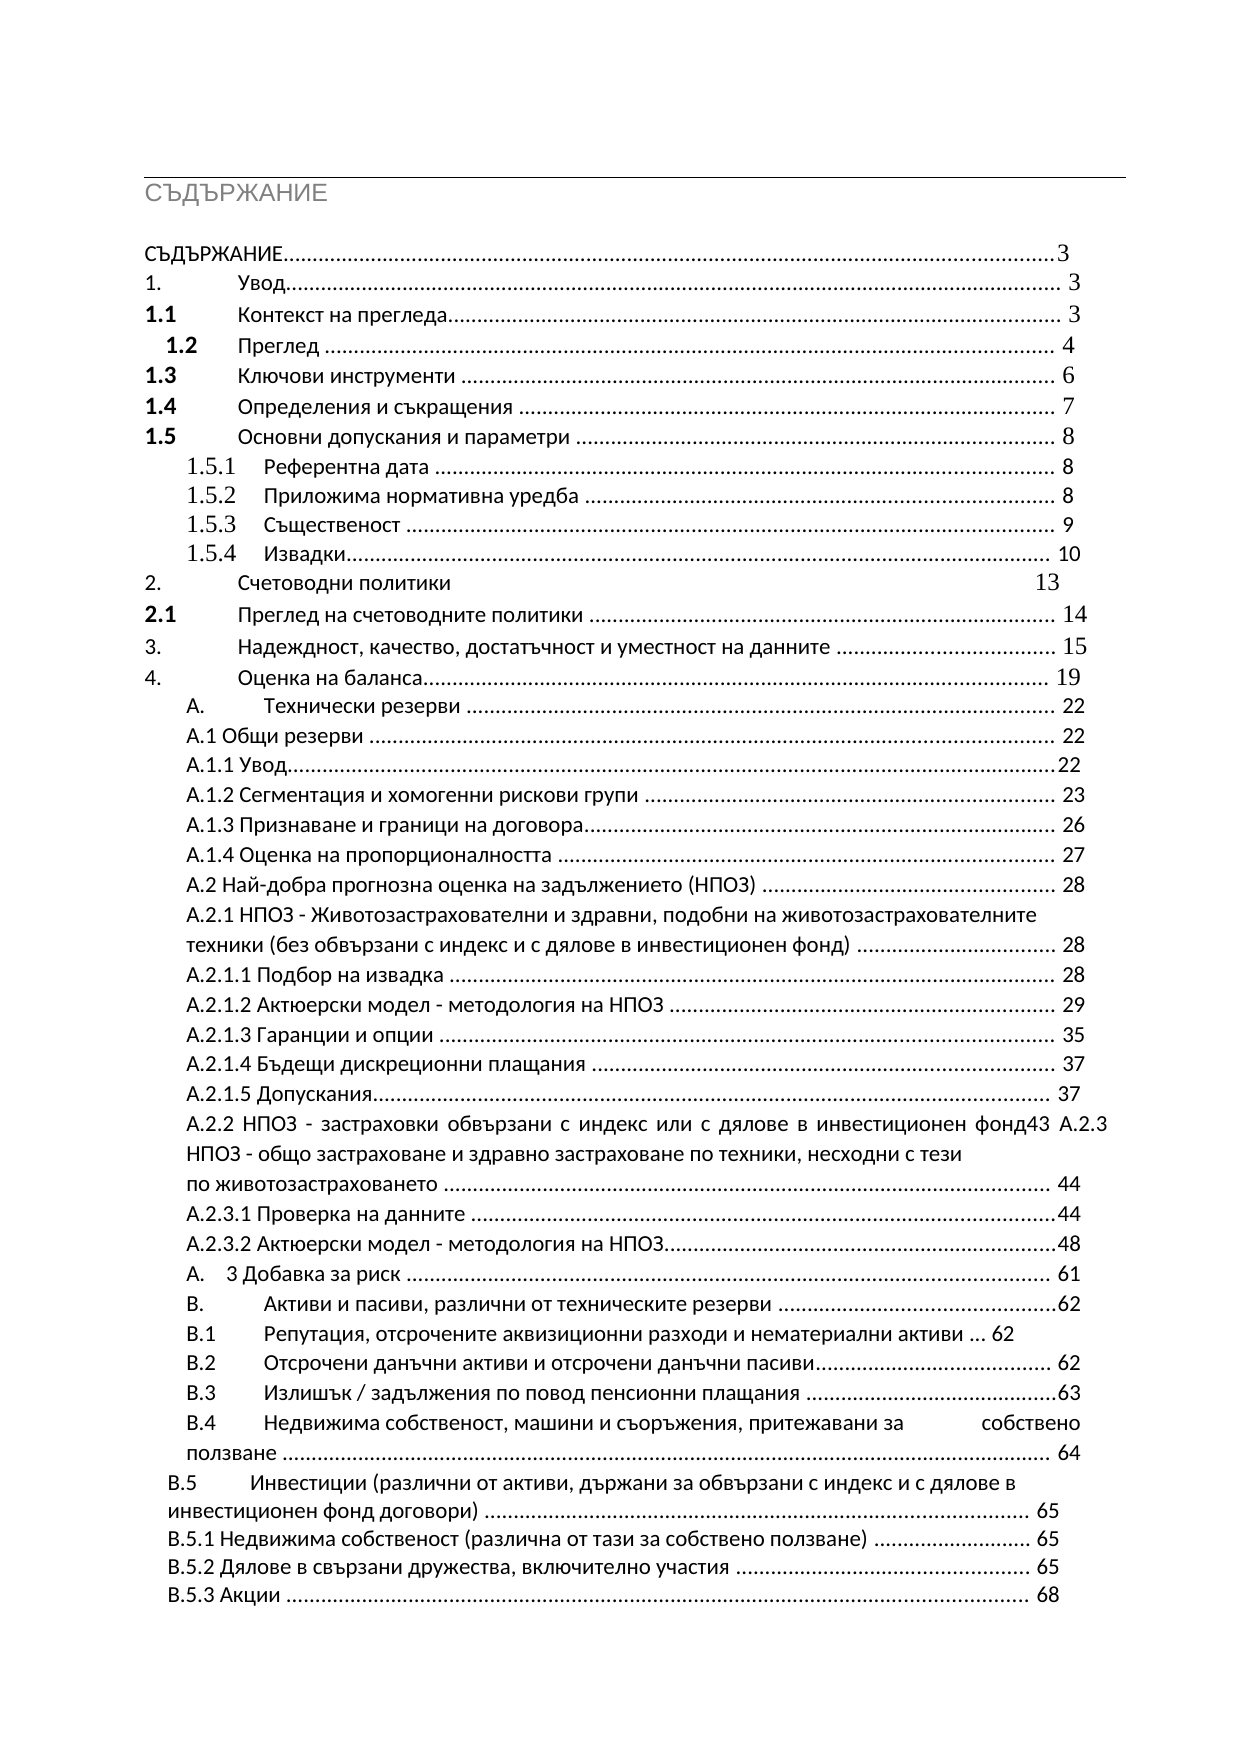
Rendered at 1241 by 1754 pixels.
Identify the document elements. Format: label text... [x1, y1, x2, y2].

list Същественост 9 [186, 509, 1126, 538]
text A.2.3.2 Актюерски модел - методология на НПОЗ 48 [186, 1229, 1126, 1257]
text B.1 Репутация, отсрочените аквизиционни разходи и нематериални активи ... 62 [186, 1319, 1126, 1347]
text ползване 64 [186, 1438, 1126, 1466]
text A.1.2 Сегментация и хомогенни рискови групи 23 [186, 781, 1126, 808]
text A.2.1.3 Гаранции и опции 35 [186, 1020, 1126, 1048]
text 1.2 Преглед 4 [165, 329, 1126, 359]
list Ключови инструменти 6 [144, 359, 1126, 390]
text B.3 Излишък / задължения по повод пенсионни плащания 63 [186, 1378, 1126, 1406]
list Активи и пасиви, различни от техническите резерви 62 [186, 1289, 1126, 1317]
list Определения и съкращения 7 [144, 390, 1126, 420]
text A.1.1 Увод 22 [186, 751, 1126, 779]
text A.2.1.2 Актюерски модел - методология на НПОЗ 29 [186, 990, 1126, 1018]
text A.2 Най-добра прогнозна оценка на задължението (НПОЗ) 28 [186, 870, 1126, 898]
text A.2.3.1 Проверка на данните 44 [186, 1199, 1126, 1227]
list Увод 3 [144, 267, 1126, 296]
list Приложима нормативна уредба 8 [186, 480, 1126, 509]
list Основни допускания и параметри 8 [144, 420, 1126, 451]
list Референтна дата 8 [186, 451, 1126, 480]
text техники (без обвързани с индекс и с дялове в инвестиционен фонд) 28 [186, 930, 1126, 958]
text СЪДЪРЖАНИЕ [144, 178, 1126, 207]
text B.5.2 Дялове в свързани дружества, включително участия 65 [165, 1552, 1126, 1580]
text A.2.1.4 Бъдещи дискреционни плащания 37 [186, 1049, 1126, 1078]
list Преглед на счетоводните политики 14 [144, 598, 1126, 629]
text A.2.1.5 Допускания 37 [186, 1079, 1126, 1107]
text инвестиционен фонд договори) 65 [165, 1496, 1126, 1524]
text 1.5.4 Извадки 10 [186, 538, 1126, 567]
list Оценка на баланса 19 [144, 662, 1126, 691]
text B.5.3 Акции 68 [165, 1580, 1126, 1608]
text A.2.1.1 Подбор на извадка 28 [186, 960, 1126, 988]
text по животозастраховането 44 [186, 1169, 1126, 1197]
list Контекст на прегледа 3 [144, 298, 1126, 329]
text B.5 Инвестиции (различни от активи, държани за обвързани с индекс и с дялове в [165, 1468, 1126, 1496]
text A.1 Общи резерви 22 [186, 721, 1126, 749]
text B.2 Отсрочени данъчни активи и отсрочени данъчни пасиви 62 [186, 1348, 1126, 1377]
list 3 Добавка за риск 61 [186, 1259, 1126, 1287]
text A.1.4 Оценка на пропорционалността 27 [186, 840, 1126, 868]
text B.5.1 Недвижима собственост (различна от тази за собствено ползване) 65 [165, 1524, 1126, 1552]
text СЪДЪРЖАНИЕ 3 [144, 238, 1126, 267]
text A.2.2 НПОЗ - застраховки обвързани с индекс или с дялове в инвестиционен фонд43 A.2.3 НПОЗ - общо застрахованe и здравно застраховане по техники, несходни с тези [186, 1109, 1107, 1167]
list Технически резерви 22 [186, 691, 1126, 719]
list Счетоводни политики 13 [144, 567, 1126, 596]
text A.2.1 НПОЗ - Животозастрахователни и здравни, подобни на животозастрахователните [186, 900, 1126, 928]
text B.4 Недвижима собственост, машини и съоръжения, притежавани за собствено [186, 1408, 1126, 1436]
list Надеждност, качество, достатъчност и уместност на данните 15 [144, 631, 1126, 660]
text A.1.3 Признаване и граници на договора 26 [186, 810, 1126, 838]
